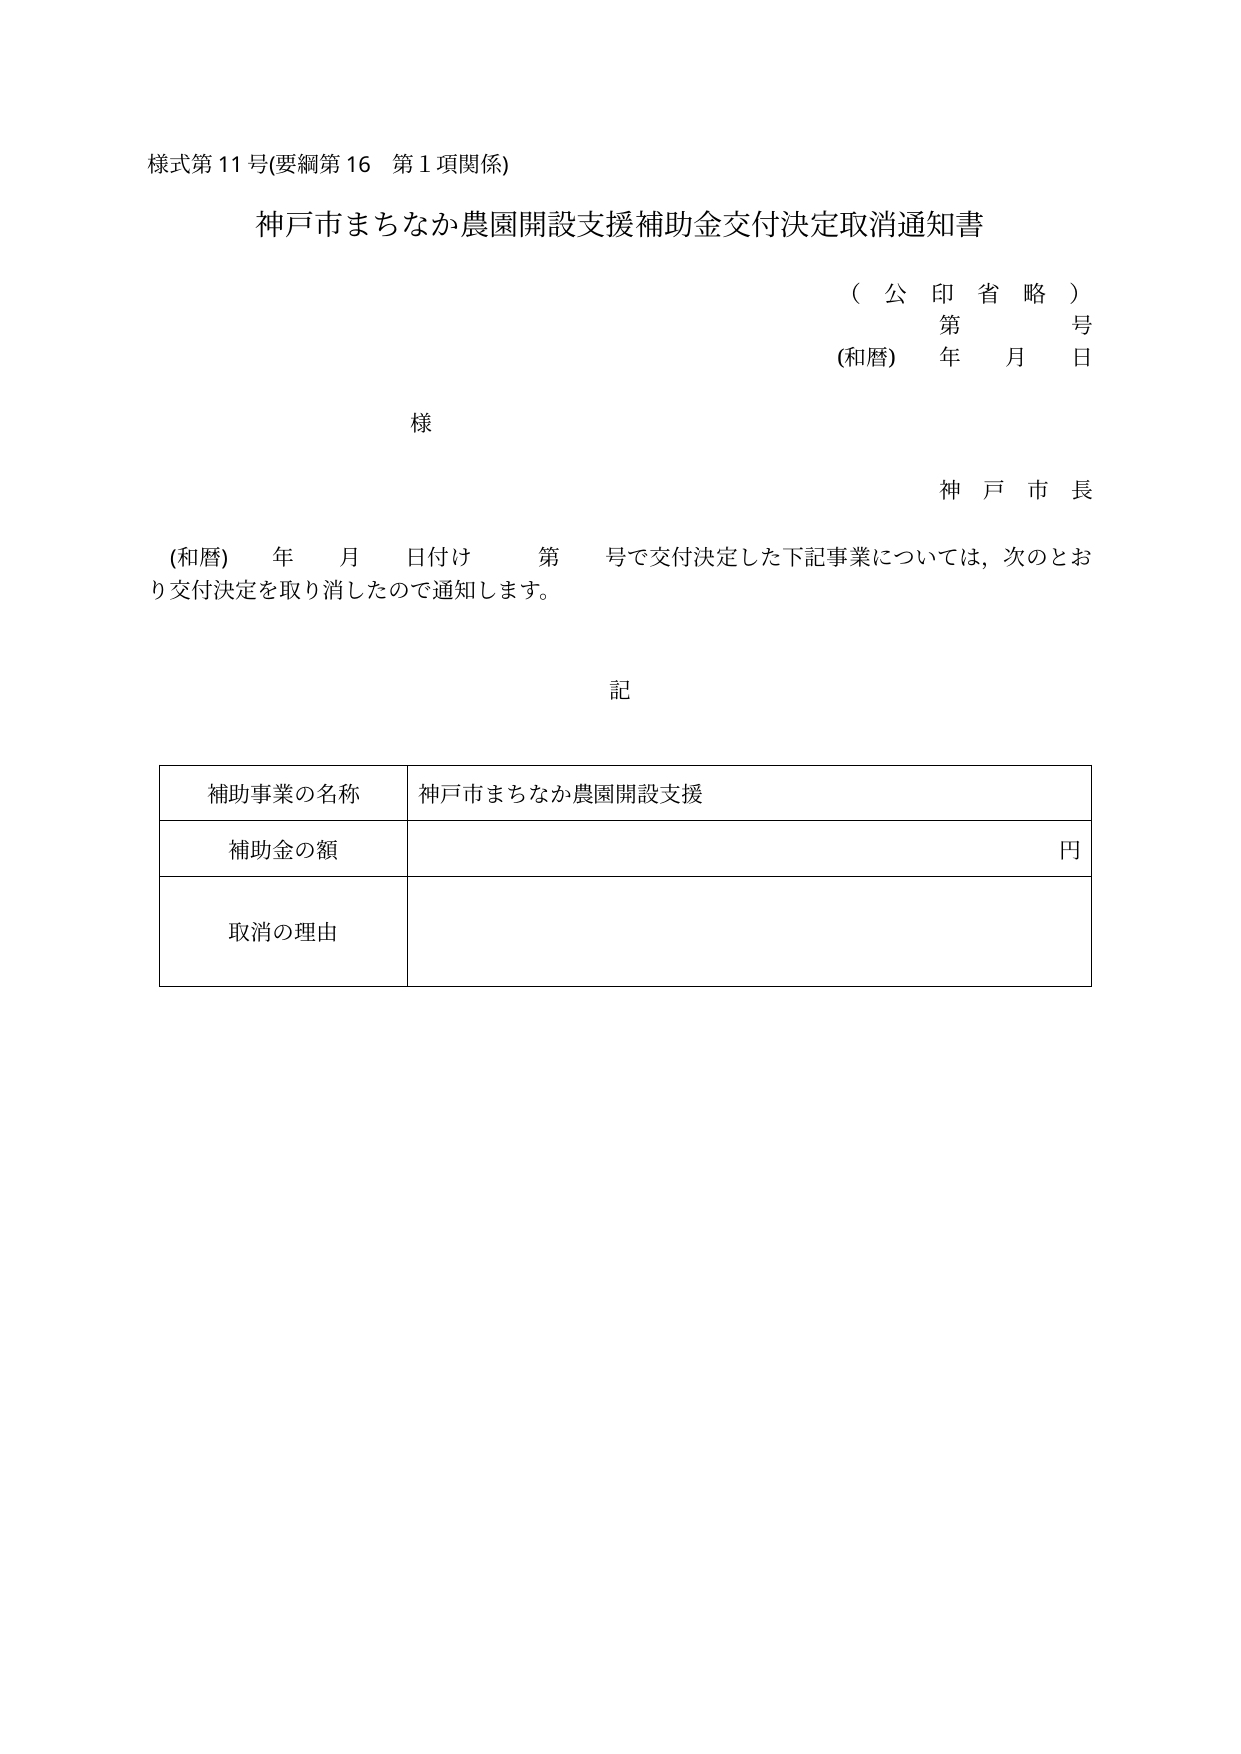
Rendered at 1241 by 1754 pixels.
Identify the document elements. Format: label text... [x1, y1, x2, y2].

text (和暦) 年 月 日 [148, 340, 1092, 372]
text (和暦) 年 月 日付け 第 号で交付決定した下記事業については，次のとおり交付決定を取り消したので通知します。 [148, 538, 1092, 605]
text 第 号 [148, 309, 1092, 340]
text 神 戸 市 長 [148, 472, 1092, 505]
table_cell 補助金の額 [160, 821, 407, 876]
text 神戸市まちなか農園開設支援補助金交付決定取消通知書 [148, 209, 1092, 242]
text 様式第11号(要綱第16 第１項関係) [148, 148, 1092, 179]
text 様 [148, 405, 1092, 438]
text （ 公 印 省 略 ） [148, 276, 1092, 309]
text 記 [148, 672, 1092, 705]
table_header 神戸市まちなか農園開設支援 [408, 766, 1091, 820]
table_cell [408, 877, 1091, 986]
table_cell 円 [408, 821, 1091, 876]
table_cell 取消の理由 [160, 877, 407, 986]
table_header 補助事業の名称 [160, 766, 407, 820]
